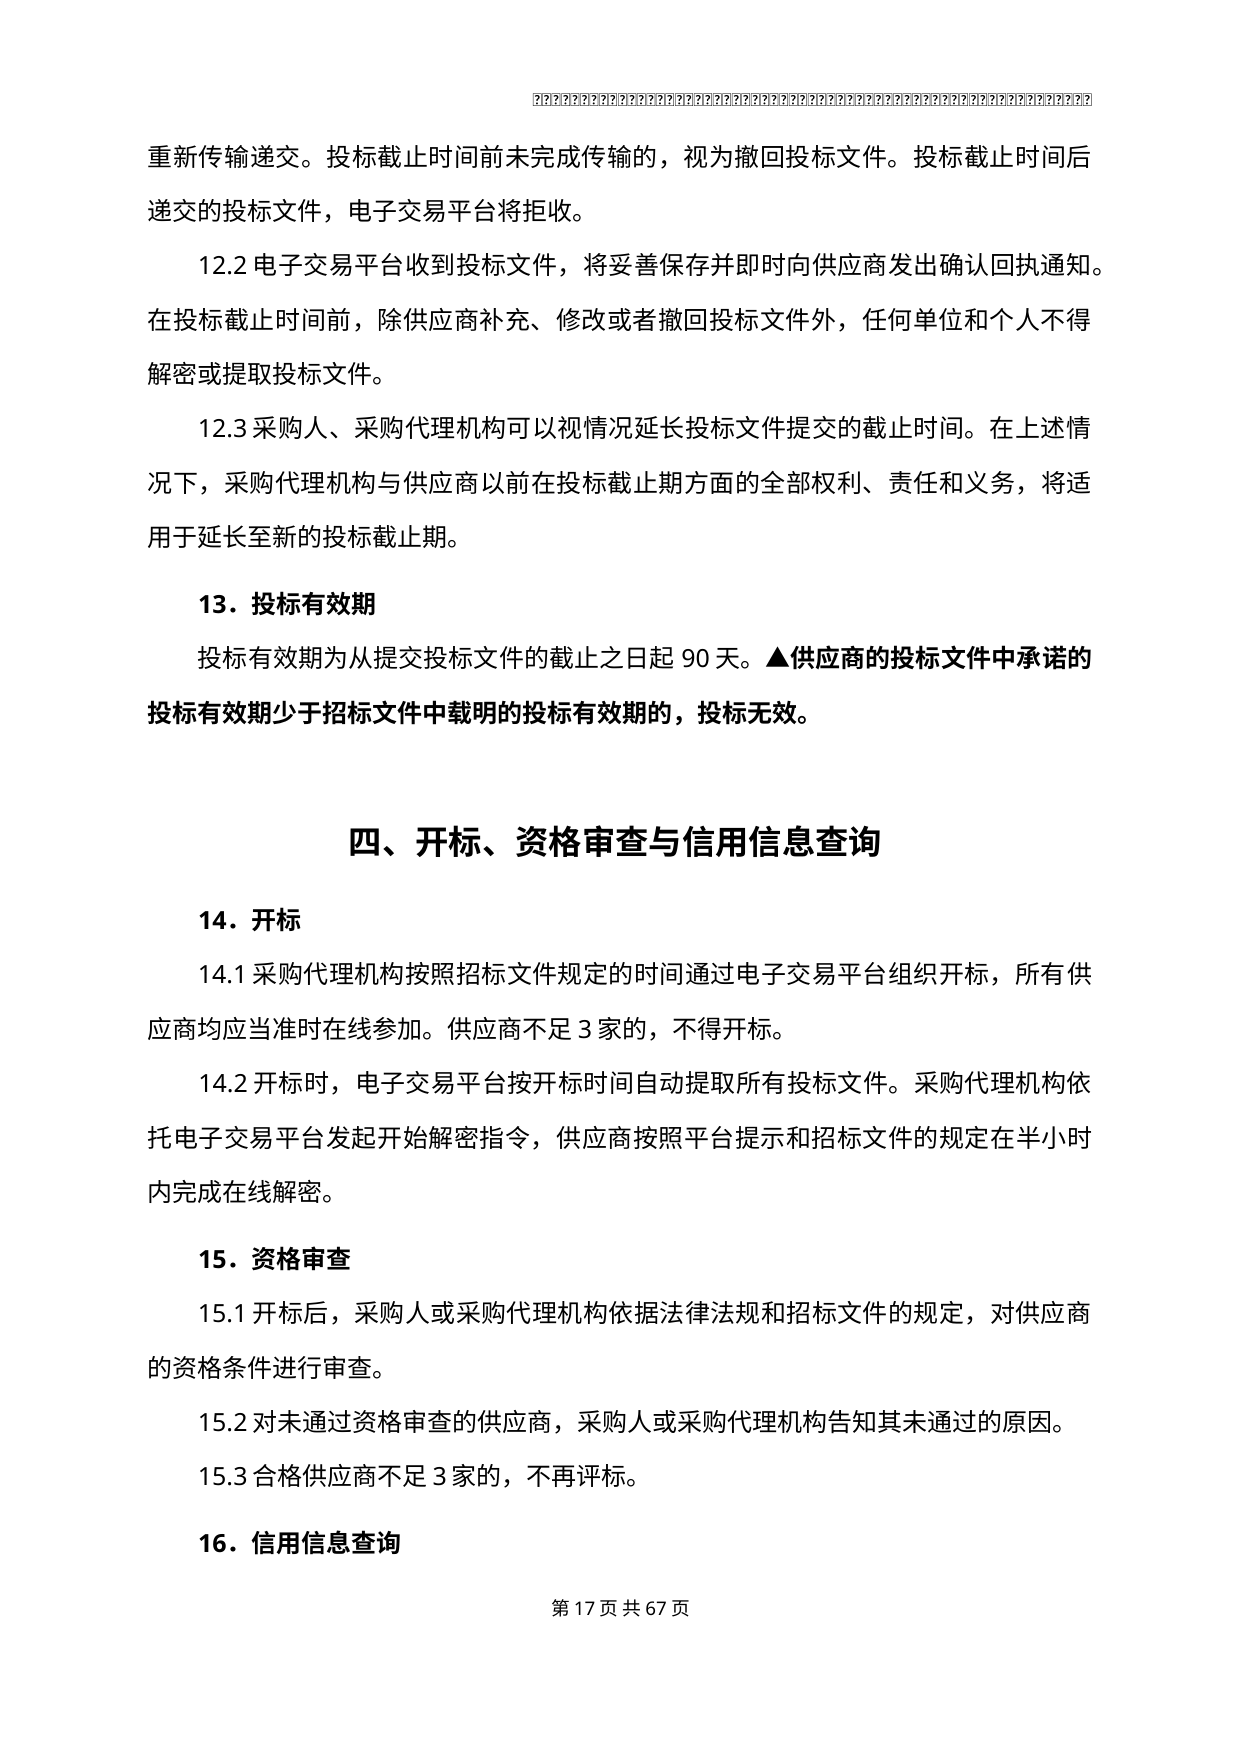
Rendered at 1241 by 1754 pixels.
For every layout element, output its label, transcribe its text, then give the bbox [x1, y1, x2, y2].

text 投标有效期为从提交投标文件的截止之日起90天。▲供应商的投标文件中承诺的投标有效期少于招标文件中载明的投标有效期的，投标无效。 [148, 639, 1092, 729]
list 信用信息查询 [148, 1524, 1092, 1560]
text 四、开标、资格审查与信用信息查询 [148, 816, 1092, 864]
list 投标有效期 [148, 584, 1092, 621]
text 15.3合格供应商不足3家的，不再评标。 [148, 1457, 1092, 1493]
text 15.2对未通过资格审查的供应商，采购人或采购代理机构告知其未通过的原因。 [148, 1402, 1092, 1439]
text 15.1开标后，采购人或采购代理机构依据法律法规和招标文件的规定，对供应商的资格条件进行审查。 [148, 1294, 1092, 1384]
text 14.2开标时，电子交易平台按开标时间自动提取所有投标文件。采购代理机构依托电子交易平台发起开始解密指令，供应商按照平台提示和招标文件的规定在半小时内完成在线解密。 [148, 1064, 1092, 1209]
list 资格审查 [148, 1239, 1092, 1276]
text 12.2电子交易平台收到投标文件，将妥善保存并即时向供应商发出确认回执通知。在投标截止时间前，除供应商补充、修改或者撤回投标文件外，任何单位和个人不得解密或提取投标文件。 [148, 246, 1092, 391]
text 14.1采购代理机构按照招标文件规定的时间通过电子交易平台组织开标，所有供应商均应当准时在线参加。供应商不足3家的，不得开标。 [148, 955, 1092, 1046]
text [148, 137, 1092, 228]
text 12.3采购人、采购代理机构可以视情况延长投标文件提交的截止时间。在上述情况下，采购代理机构与供应商以前在投标截止期方面的全部权利、责任和义务，将适用于延长至新的投标截止期。 [148, 409, 1092, 554]
list 开标 [148, 901, 1092, 937]
